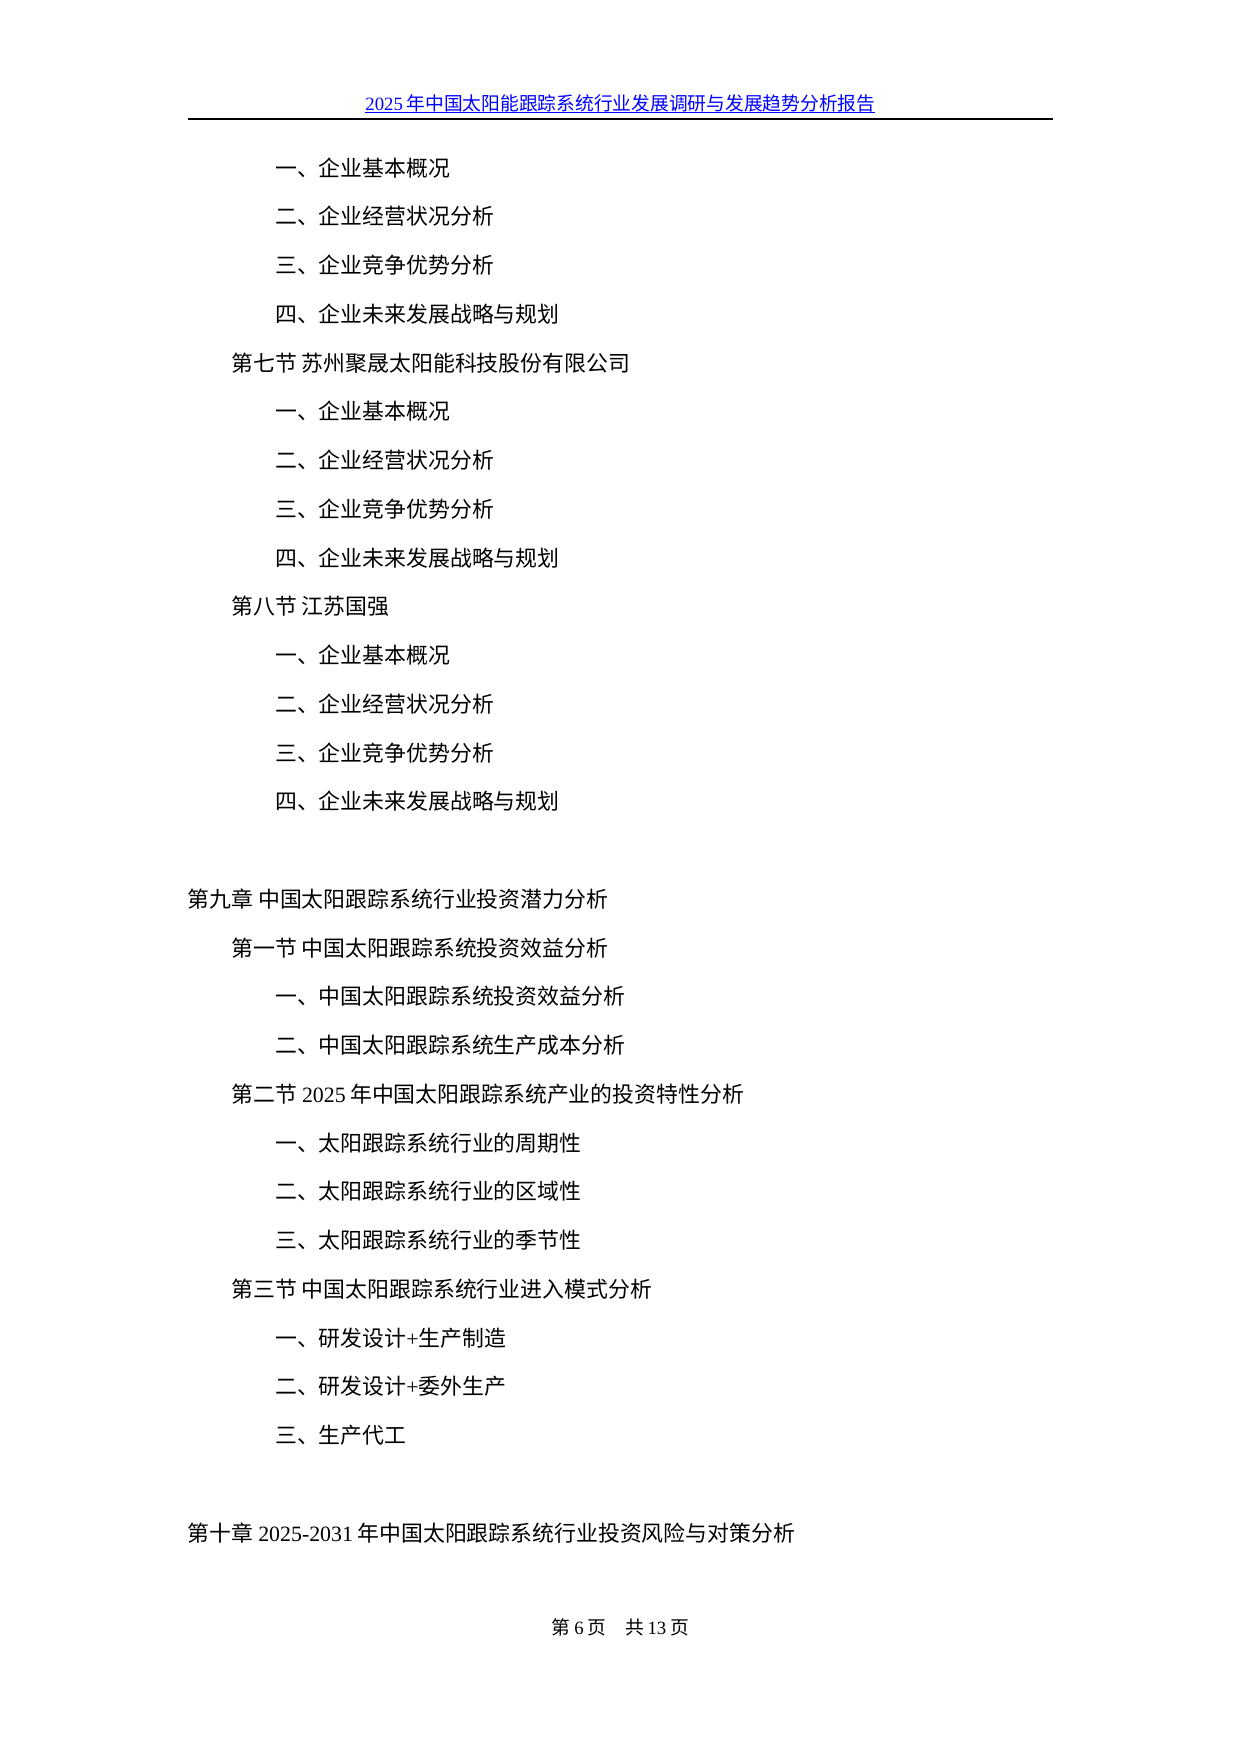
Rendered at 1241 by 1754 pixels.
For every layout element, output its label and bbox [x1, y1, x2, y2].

text [187, 150, 1053, 1548]
